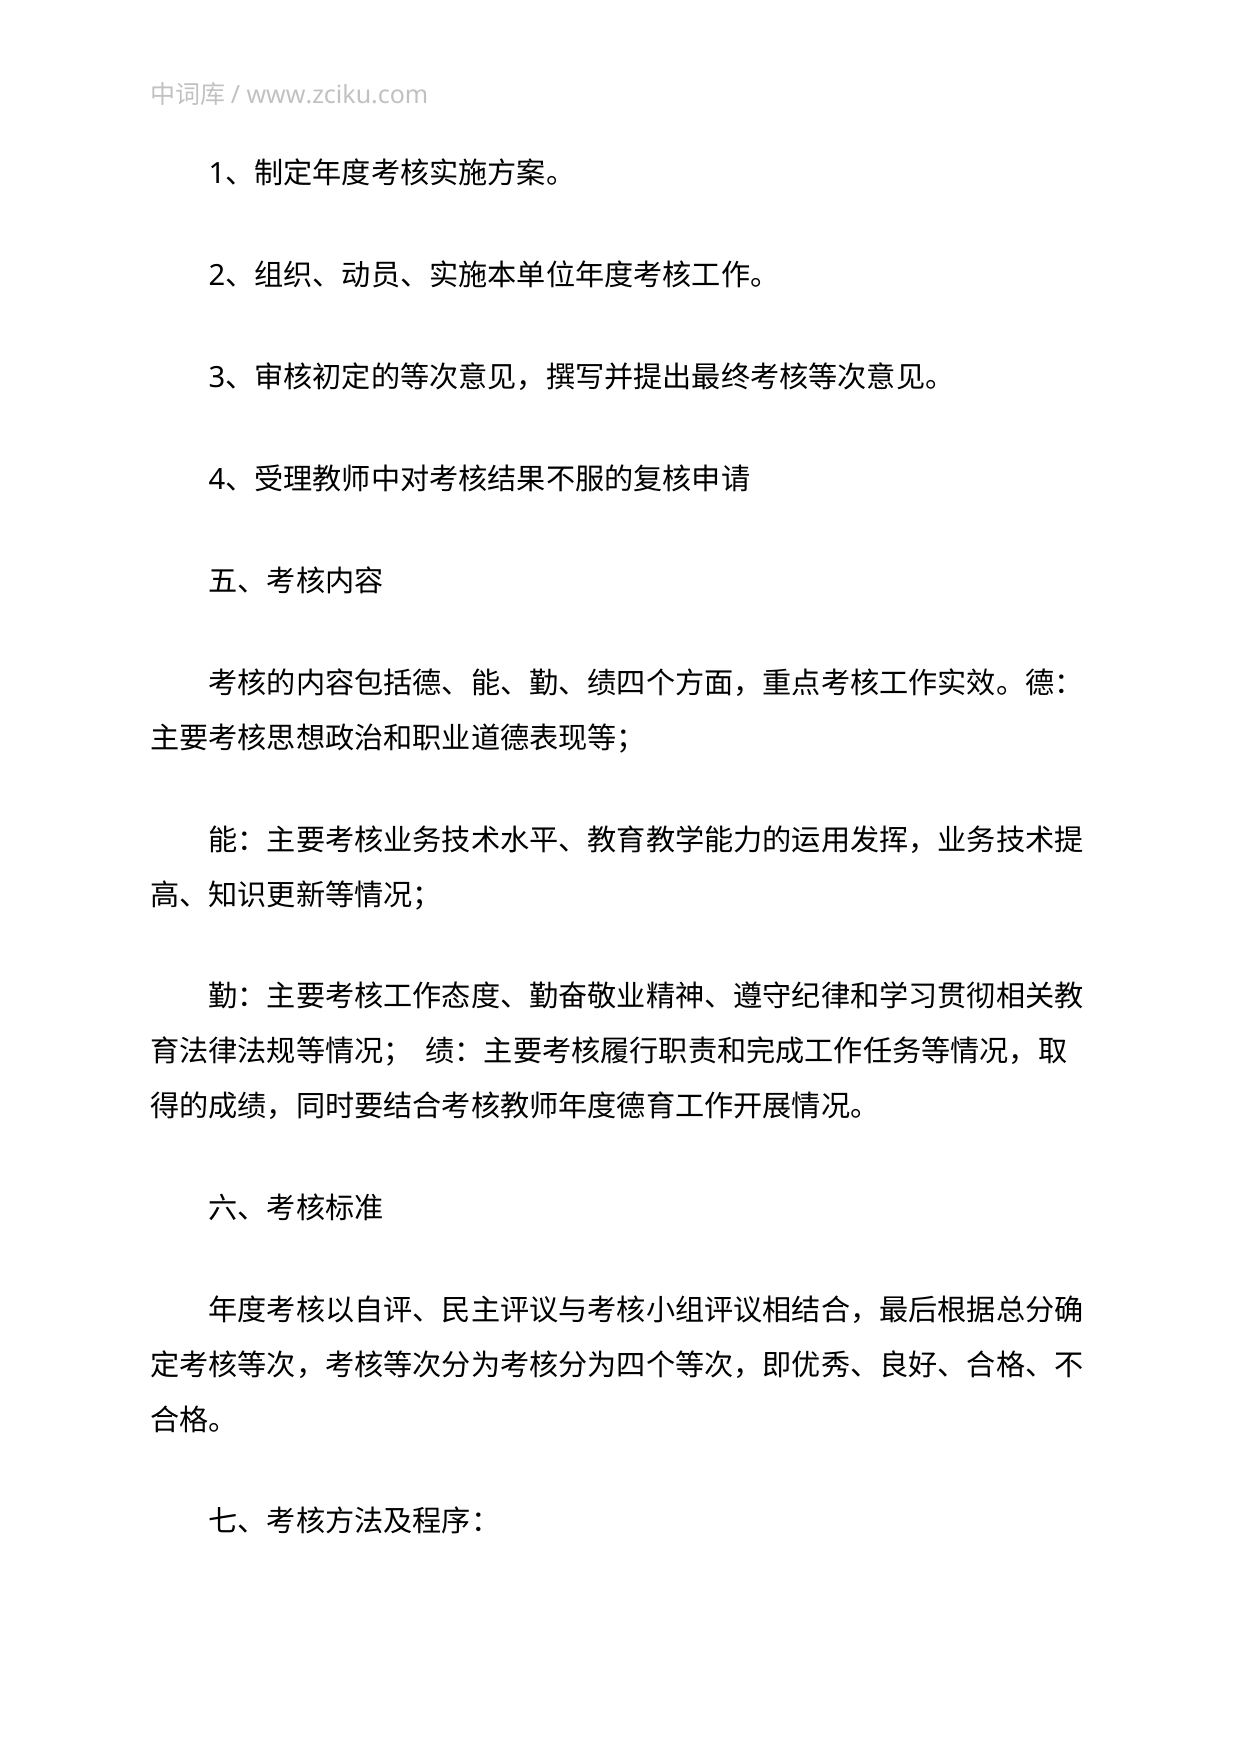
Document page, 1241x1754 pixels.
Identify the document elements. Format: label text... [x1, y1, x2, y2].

text 七、考核方法及程序： [150, 1498, 1090, 1540]
text 勤：主要考核工作态度、勤奋敬业精神、遵守纪律和学习贯彻相关教育法律法规等情况； 绩：主要考核履行职责和完成工作任务等情况，取得的成绩，同时要结合考核教师年度德育工作开展情况。 [150, 973, 1090, 1125]
text 六、考核标准 [150, 1184, 1090, 1227]
text 2、组织、动员、实施本单位年度考核工作。 [150, 252, 1090, 294]
text 1、制定年度考核实施方案。 [150, 150, 1090, 192]
text 考核的内容包括德、能、勤、绩四个方面，重点考核工作实效。德：主要考核思想政治和职业道德表现等； [150, 660, 1090, 757]
text 能：主要考核业务技术水平、教育教学能力的运用发挥，业务技术提高、知识更新等情况； [150, 816, 1090, 913]
text 4、受理教师中对考核结果不服的复核申请 [150, 456, 1090, 498]
text 五、考核内容 [150, 558, 1090, 600]
text 3、审核初定的等次意见，撰写并提出最终考核等次意见。 [150, 354, 1090, 396]
text 年度考核以自评、民主评议与考核小组评议相结合，最后根据总分确定考核等次，考核等次分为考核分为四个等次，即优秀、良好、合格、不合格。 [150, 1286, 1090, 1438]
